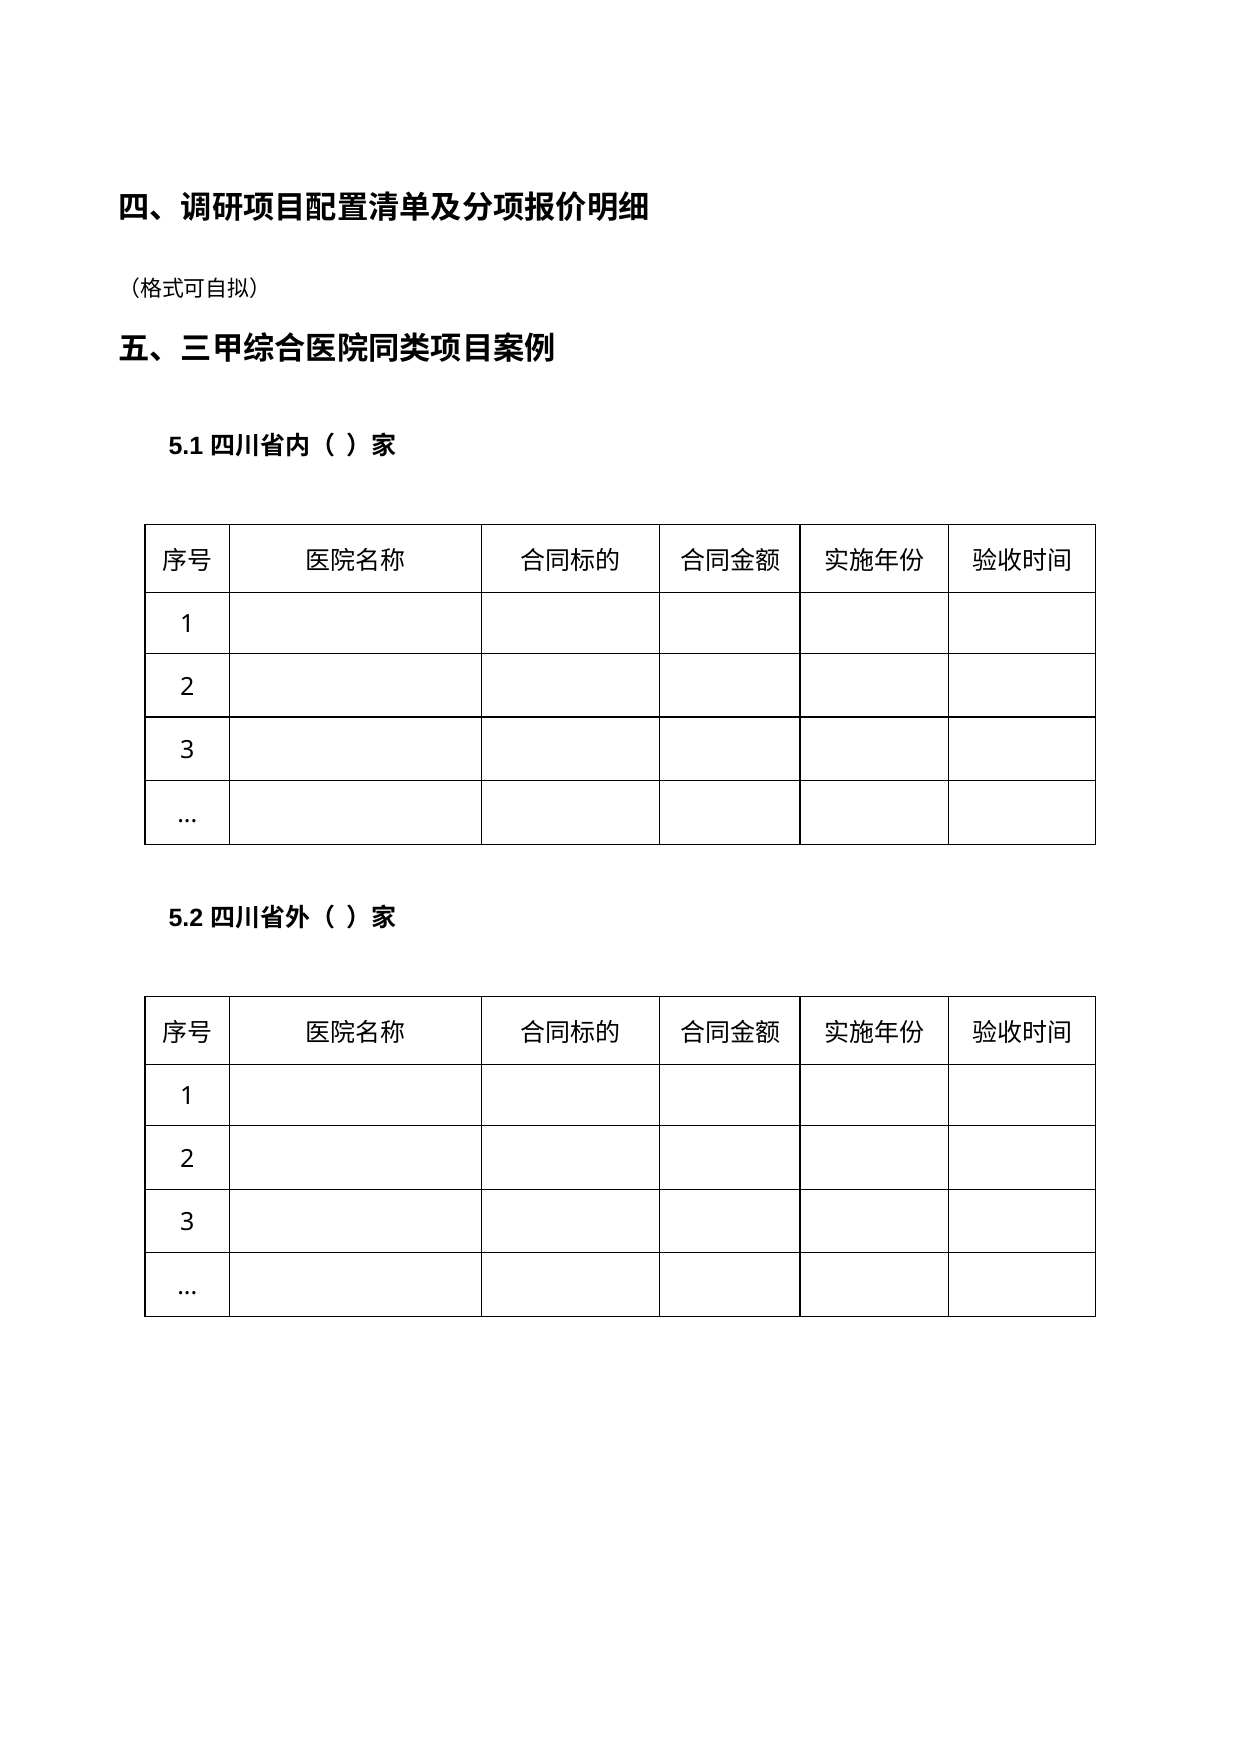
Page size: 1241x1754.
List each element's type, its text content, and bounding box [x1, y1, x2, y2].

table_cell 1 [146, 593, 229, 653]
table_cell [801, 1126, 948, 1188]
table_cell [230, 1126, 481, 1188]
table_cell [482, 1253, 659, 1316]
table_cell [660, 654, 799, 716]
table_cell [482, 1126, 659, 1188]
table_cell [660, 781, 799, 844]
table_cell [801, 1253, 948, 1316]
table_cell [801, 781, 948, 844]
subtitle 5.2 四川省外（ ）家 [118, 883, 1181, 948]
table_header 序号 [146, 997, 229, 1064]
table_cell [949, 781, 1095, 844]
table_header 医院名称 [230, 997, 481, 1064]
table_header 实施年份 [801, 525, 948, 592]
table_cell [230, 593, 481, 653]
table_cell [949, 593, 1095, 653]
table_cell [230, 1253, 481, 1316]
table_cell [482, 718, 659, 780]
table_cell [660, 1065, 799, 1125]
table_cell [482, 593, 659, 653]
table_header 合同标的 [482, 525, 659, 592]
table_header 验收时间 [949, 997, 1095, 1064]
table_cell 2 [146, 1126, 229, 1188]
text （格式可自拟） [118, 270, 1181, 303]
table_header 合同金额 [660, 525, 799, 592]
table_cell [949, 1126, 1095, 1188]
table_cell [949, 718, 1095, 780]
table_cell [230, 654, 481, 716]
table_header 序号 [146, 525, 229, 592]
table_cell [801, 718, 948, 780]
table_cell [949, 1253, 1095, 1316]
table_cell [230, 718, 481, 780]
table_cell [660, 718, 799, 780]
subtitle 调研项目配置清单及分项报价明细 [118, 172, 1181, 237]
table_cell [801, 1065, 948, 1125]
table_cell 2 [146, 654, 229, 716]
table_cell [482, 1065, 659, 1125]
table_cell [230, 1065, 481, 1125]
table_cell [482, 654, 659, 716]
table_cell [801, 593, 948, 653]
subtitle 5.1 四川省内（ ）家 [118, 411, 1181, 476]
table_cell [482, 781, 659, 844]
table_cell [660, 1190, 799, 1252]
table_header 实施年份 [801, 997, 948, 1064]
table_cell [949, 1190, 1095, 1252]
table_cell 3 [146, 1190, 229, 1252]
table_cell [660, 1253, 799, 1316]
table_cell [801, 1190, 948, 1252]
table_header 合同金额 [660, 997, 799, 1064]
table_cell [230, 1190, 481, 1252]
table_header 医院名称 [230, 525, 481, 592]
table_cell [949, 654, 1095, 716]
table_cell [801, 654, 948, 716]
table_cell [482, 1190, 659, 1252]
table_cell [949, 1065, 1095, 1125]
table_cell ... [146, 1253, 229, 1316]
table_cell 1 [146, 1065, 229, 1125]
table_cell [660, 593, 799, 653]
table_cell 3 [146, 718, 229, 780]
table_header 合同标的 [482, 997, 659, 1064]
table_cell ... [146, 781, 229, 844]
subtitle 五、三甲综合医院同类项目案例 [118, 313, 1181, 378]
table_cell [230, 781, 481, 844]
table_header 验收时间 [949, 525, 1095, 592]
table_cell [660, 1126, 799, 1188]
